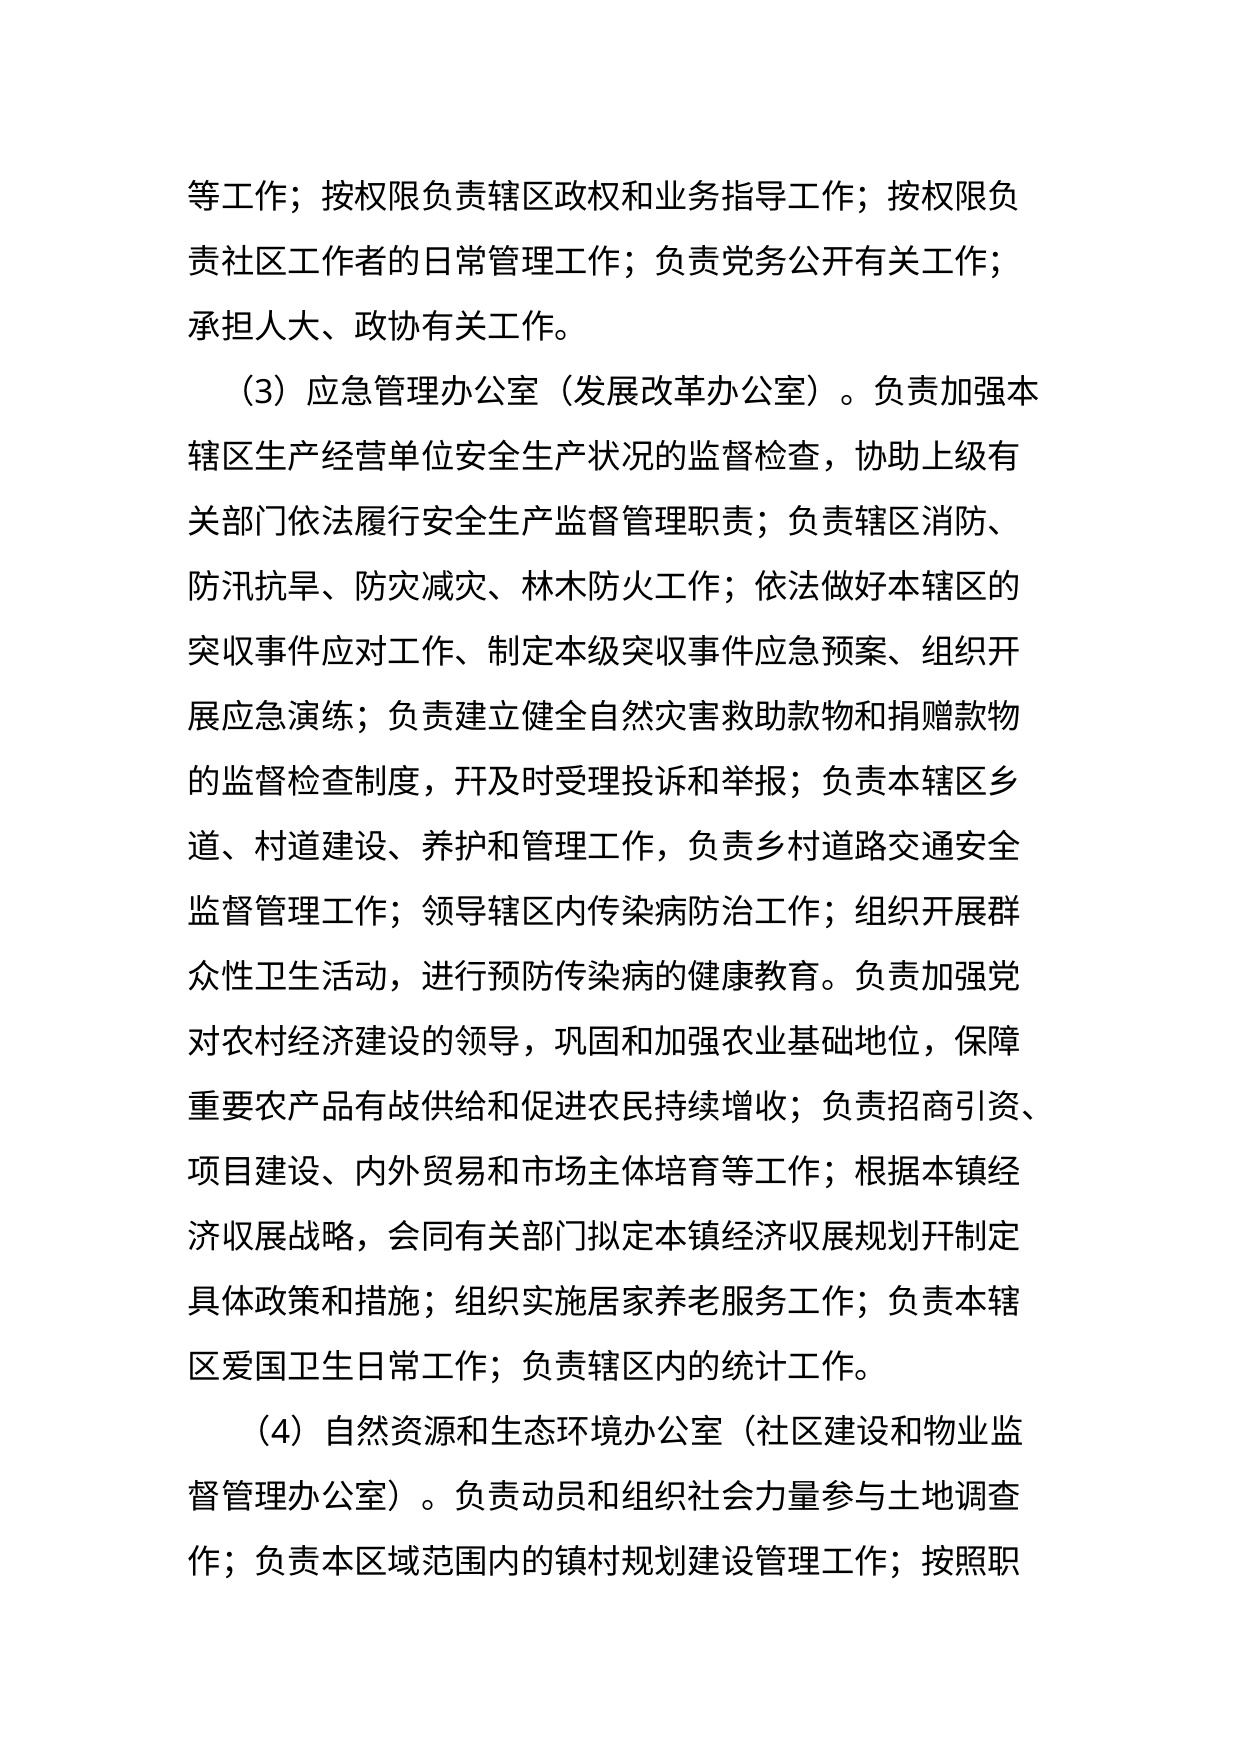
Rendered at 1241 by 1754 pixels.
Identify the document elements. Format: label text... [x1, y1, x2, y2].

text （3）应急管理办公室（发展改革办公室）。负责加强本辖区生产经营单位安全生产状况的监督检查，协助上级有关部门依法履行安全生产监督管理职责；负责辖区消防、防汛抗旱、防灾减灾、林木防火工作；依法做好本辖区的突収事件应对工作、制定本级突収事件应急预案、组织开展应急演练；负责建立健全自然灾害救助款物和捐赠款物的监督检查制度，幵及时受理投诉和举报；负责本辖区乡道、村道建设、养护和管理工作，负责乡村道路交通安全监督管理工作；领导辖区内传染病防治工作；组织开展群众性卫生活动，进行预防传染病的健康教育。负责加强党对农村经济建设的领导，巩固和加强农业基础地位，保障重要农产品有敁供给和促进农民持续增收；负责招商引资、项目建设、内外贸易和市场主体培育等工作；根据本镇经济収展战略，会同有关部门拟定本镇经济収展规划幵制定具体政策和措施；组织实施居家养老服务工作；负责本辖区爱国卫生日常工作；负责辖区内的统计工作。 [187, 357, 1053, 1397]
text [187, 162, 1053, 357]
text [187, 1397, 1053, 1592]
